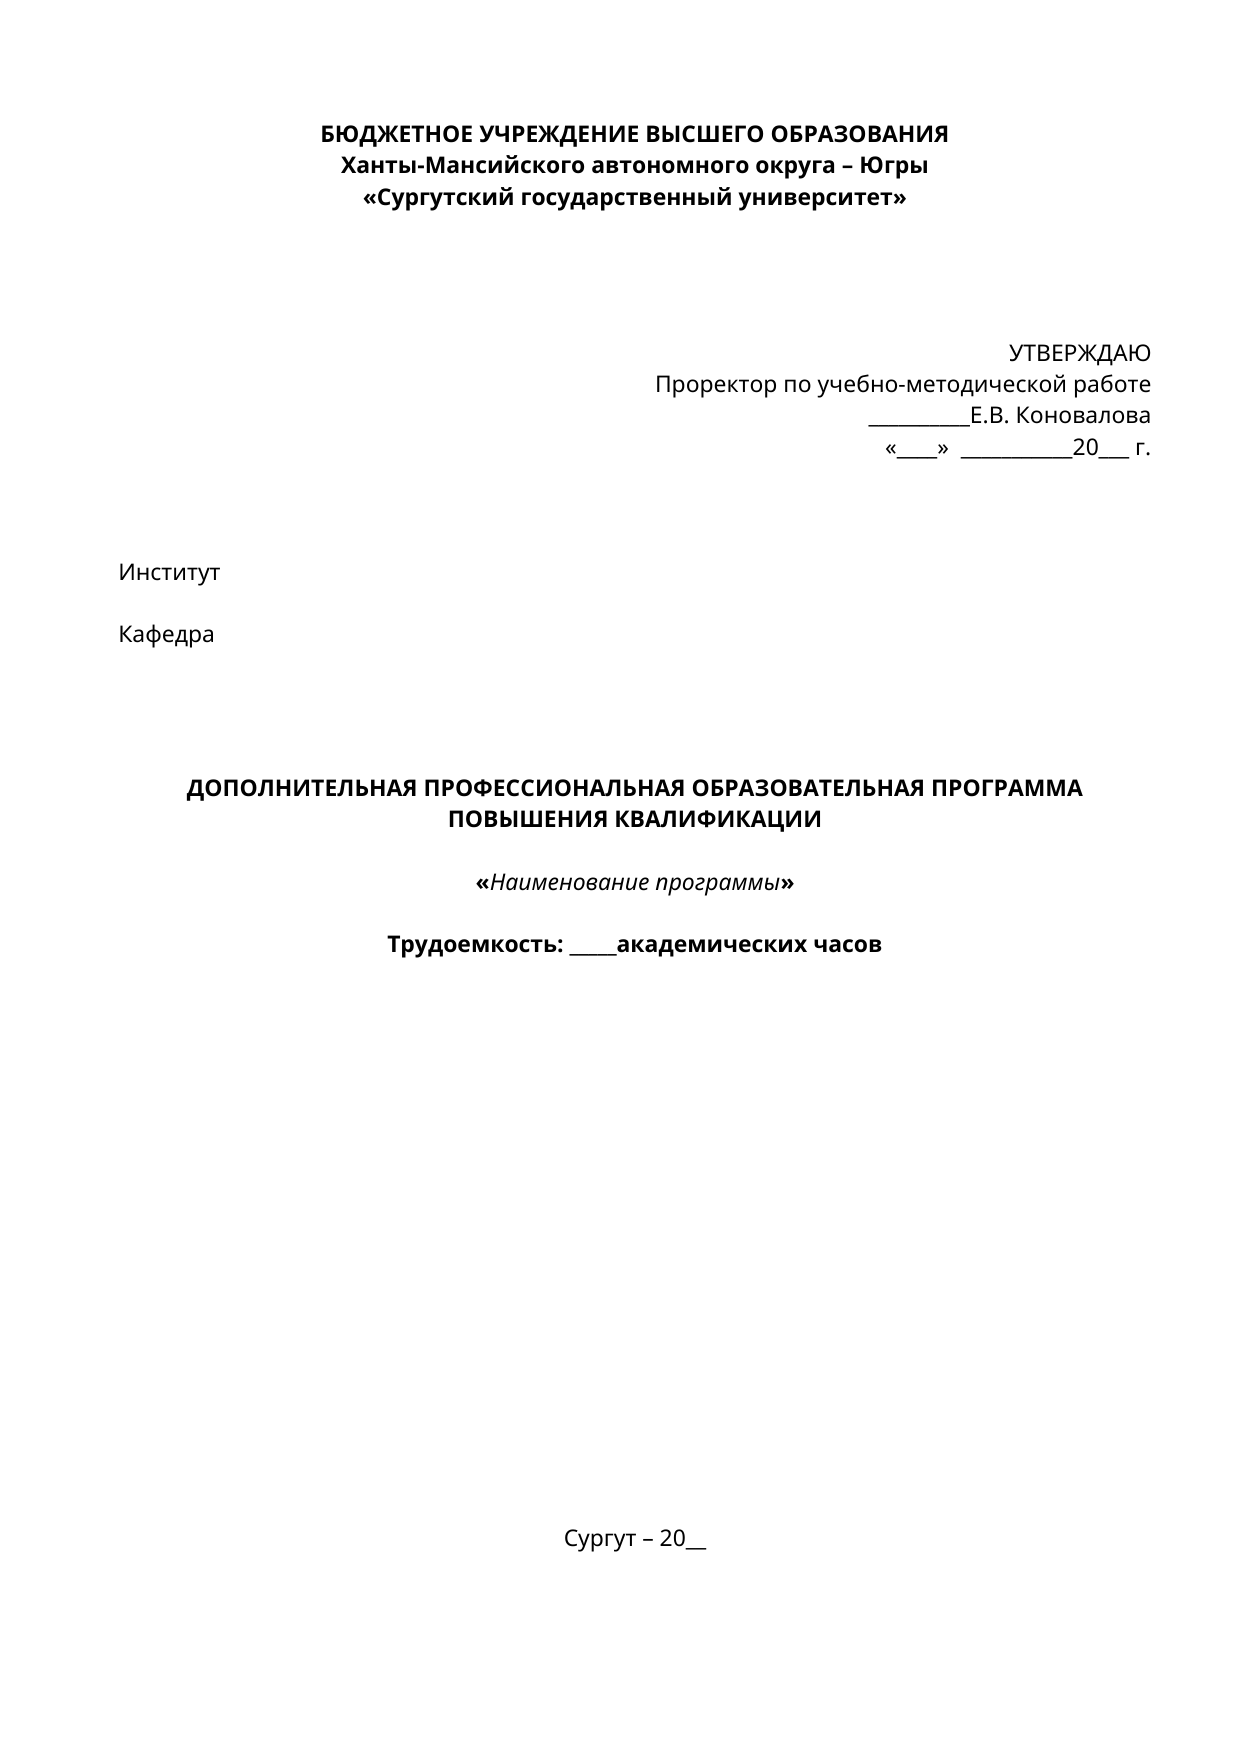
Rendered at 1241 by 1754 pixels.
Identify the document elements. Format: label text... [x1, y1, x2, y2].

text «Сургутский государственный университет» [118, 181, 1152, 212]
text __________Е.В. Коновалова [118, 399, 1152, 431]
text Проректор по учебно-методической работе [118, 368, 1152, 399]
text «____» ___________20___ г. [118, 431, 1152, 462]
text Сургут – 20__ [118, 1522, 1152, 1553]
subtitle Институт [118, 556, 1152, 587]
text «Наименование программы» [118, 866, 1152, 897]
text Ханты-Мансийского автономного округа – Югры [118, 149, 1152, 181]
text Трудоемкость: _____академических часов [118, 928, 1152, 959]
text УТВЕРЖДАЮ [118, 337, 1152, 368]
text БЮДЖЕТНОЕ УЧРЕЖДЕНИЕ ВЫСШЕГО ОБРАЗОВАНИЯ [118, 118, 1152, 149]
subtitle Кафедра [118, 618, 1152, 649]
text ДОПОЛНИТЕЛЬНАЯ ПРОФЕССИОНАЛЬНАЯ ОБРАЗОВАТЕЛЬНАЯ ПРОГРАММА ПОВЫШЕНИЯ КВАЛИФИКАЦИИ [118, 772, 1152, 834]
